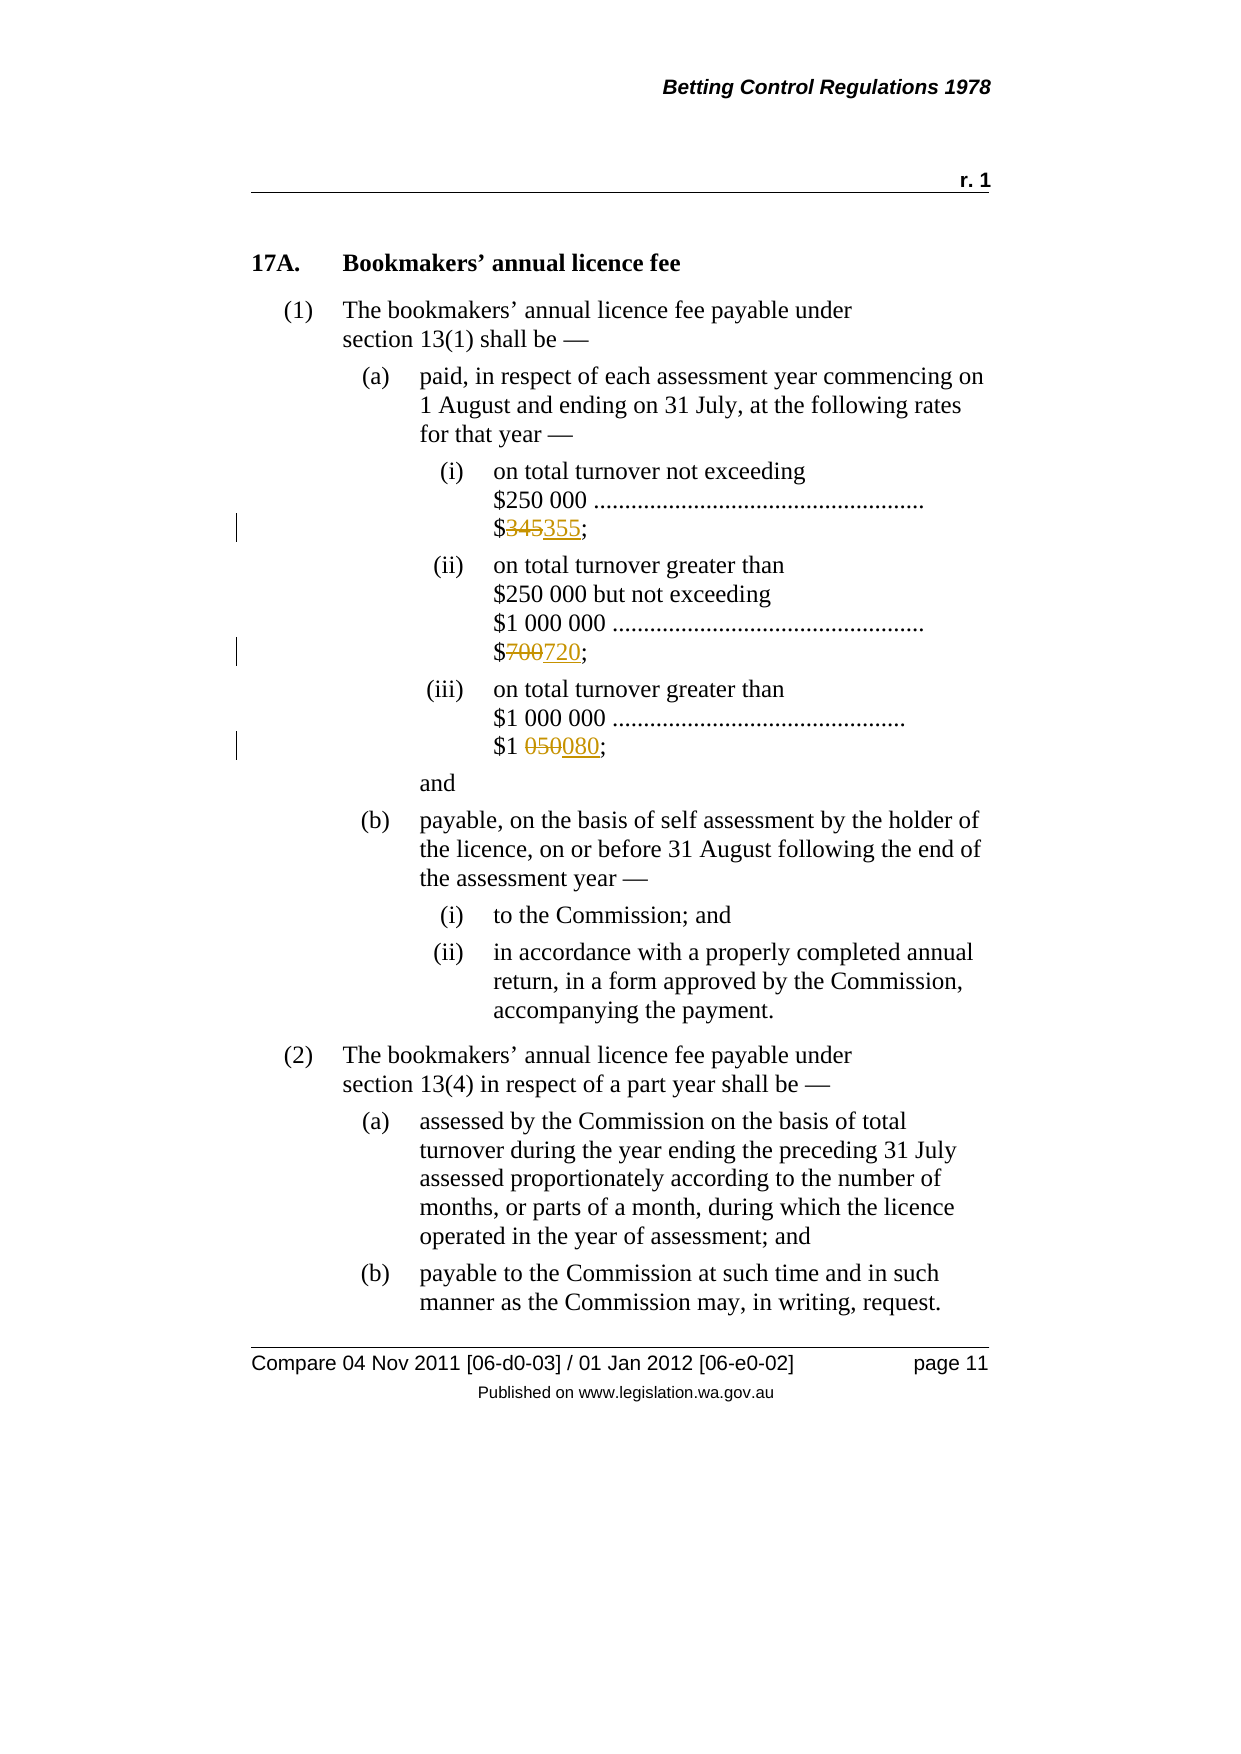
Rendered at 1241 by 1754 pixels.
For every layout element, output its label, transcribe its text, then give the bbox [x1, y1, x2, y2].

text (i) to the Commission; and [251, 900, 989, 929]
text (b) payable, on the basis of self assessment by the holder of the licence, on or before 31 August following the end of the assessment year — [251, 806, 989, 892]
text (iii) on total turnover greater than $1 000 000 ............................................... $1 ; [251, 674, 989, 760]
text (a) paid, in respect of each assessment year commencing on 1 August and ending on 31 July, at the following rates for that year — [251, 361, 989, 448]
text (ii) on total turnover greater than $250 000 but not exceeding $1 000 000 .................................................. $; [251, 551, 989, 666]
text (1) The bookmakers’ annual licence fee payable under section 13(1) shall be — [251, 296, 989, 353]
text (2) The bookmakers’ annual licence fee payable under section 13(4) in respect of a part year shall be — [251, 1040, 989, 1098]
subtitle 17A. Bookmakers’ annual licence fee [251, 248, 989, 277]
text (ii) in accordance with a properly completed annual return, in a form approved by the Commission, accompanying the payment. [251, 937, 989, 1023]
text and [251, 768, 989, 797]
text (a) assessed by the Commission on the basis of total turnover during the year ending the preceding 31 July assessed proportionately according to the number of months, or parts of a month, during which the licence operated in the year of assessment; and [251, 1106, 989, 1250]
text (b) payable to the Commission at such time and in such manner as the Commission may, in writing, request. [251, 1258, 989, 1316]
text (i) on total turnover not exceeding $250 000 ..................................................... $; [251, 456, 989, 542]
